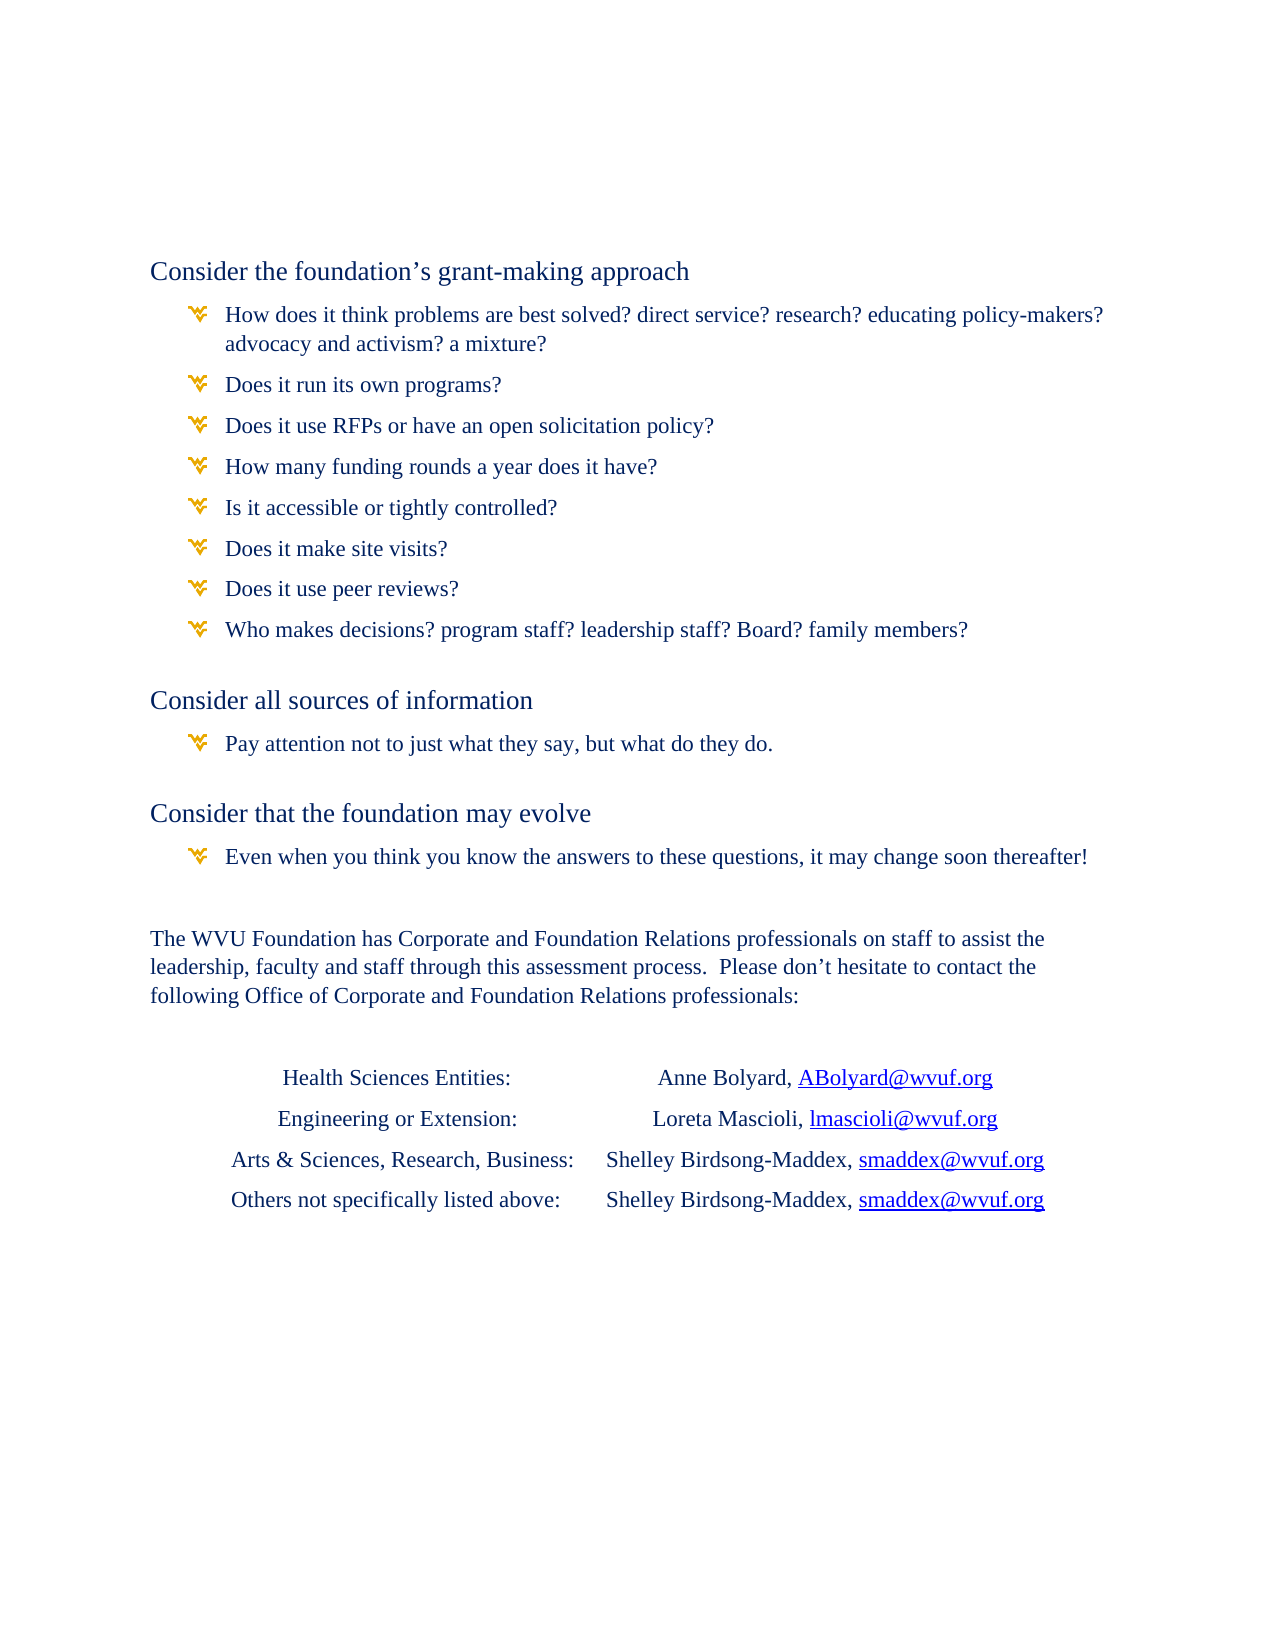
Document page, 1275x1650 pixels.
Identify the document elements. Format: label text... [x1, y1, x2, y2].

list Does it use RFPs or have an open solicitation policy? [187, 412, 1125, 438]
picture [188, 848, 207, 865]
list Who makes decisions? program staff? leadership staff? Board? family members? [187, 616, 1125, 643]
list Does it make site visits? [187, 534, 1125, 561]
text Others not specifically listed above: Shelley Birdsong-Maddex, smaddex@wvuf.org [150, 1187, 1125, 1213]
list Even when you think you know the answers to these questions, it may change soon thereafter! [187, 843, 1125, 869]
picture [188, 580, 207, 597]
picture [188, 539, 207, 556]
text Consider the foundation’s grant-making approach [150, 255, 1125, 287]
picture [188, 416, 207, 434]
picture [188, 734, 207, 752]
text Consider that the foundation may evolve [150, 797, 1125, 828]
picture [188, 621, 207, 638]
text Consider all sources of information [150, 684, 1125, 715]
text Health Sciences Entities: Anne Bolyard, ABolyard@wvuf.org [150, 1064, 1125, 1090]
text The WVU Foundation has Corporate and Foundation Relations professionals on staff to assist the leadership, faculty and staff through this assessment process. Please don’t hesitate to contact the following Office of Corporate and Foundation Relations professionals: [150, 925, 1125, 1008]
list Does it run its own programs? [187, 371, 1125, 397]
list How does it think problems are best solved? direct service? research? educating policy-makers? advocacy and activism? a mixture? [187, 301, 1125, 356]
picture [188, 306, 207, 323]
picture [188, 498, 207, 515]
list How many funding rounds a year does it have? [187, 453, 1125, 479]
picture [188, 457, 207, 475]
list Pay attention not to just what they say, but what do they do. [187, 730, 1125, 756]
text Engineering or Extension: Loreta Mascioli, lmascioli@wvuf.org [150, 1105, 1125, 1131]
picture [188, 375, 207, 393]
text Arts & Sciences, Research, Business: Shelley Birdsong-Maddex, smaddex@wvuf.org [150, 1146, 1125, 1172]
list Is it accessible or tightly controlled? [187, 494, 1125, 520]
list Does it use peer reviews? [187, 576, 1125, 602]
